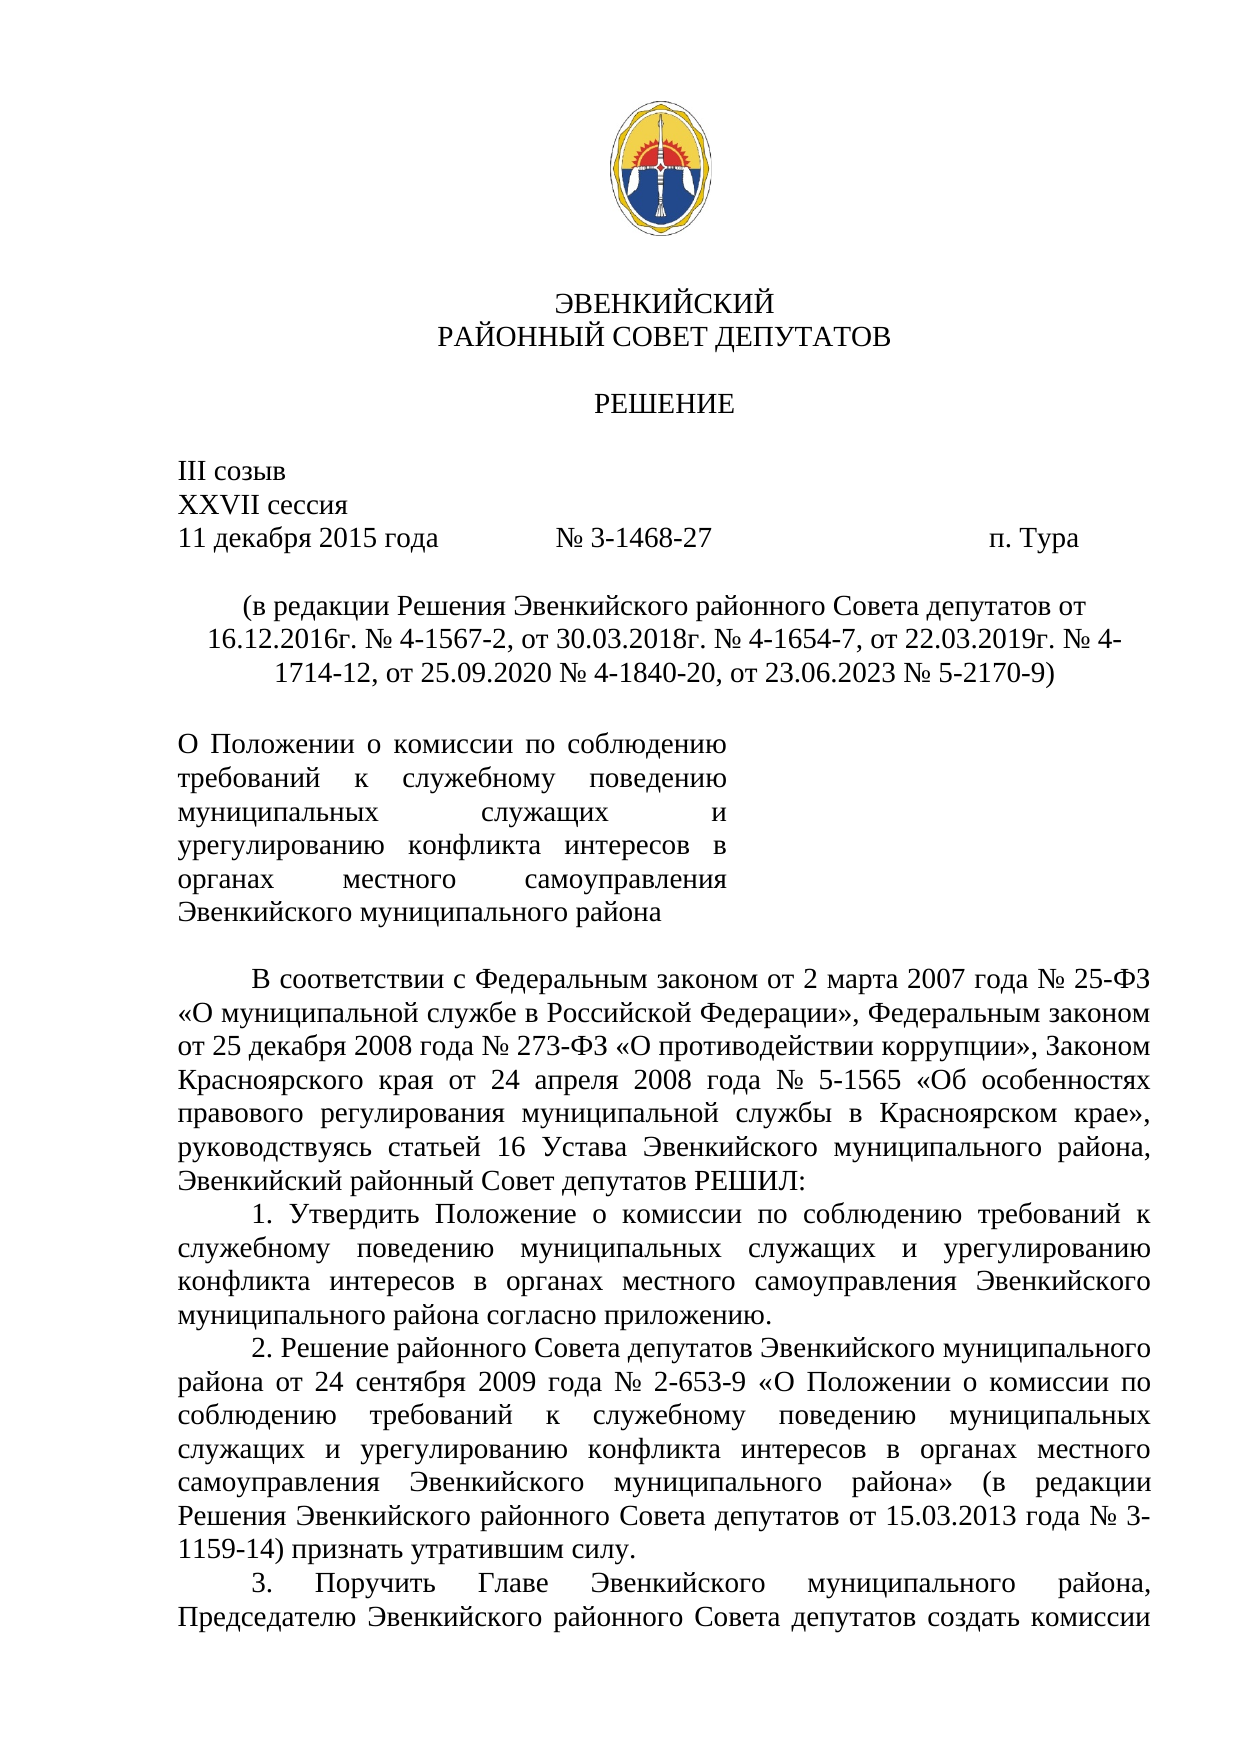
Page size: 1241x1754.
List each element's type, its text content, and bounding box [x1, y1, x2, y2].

text ЭВЕНКИЙСКИЙ [177, 286, 1152, 319]
text РАЙОННЫЙ СОВЕТ ДЕПУТАТОВ [177, 319, 1152, 353]
text XXVII сессия [177, 487, 1152, 521]
picture [610, 101, 712, 236]
text III созыв [177, 453, 1152, 487]
text 1. Утвердить Положение о комиссии по соблюдению требований к служебному поведению муниципальных служащих и урегулированию конфликта интересов в органах местного самоуправления Эвенкийского муниципального района согласно приложению. [177, 1196, 1152, 1330]
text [177, 1565, 1152, 1632]
text (в редакции Решения Эвенкийского районного Совета депутатов от 16.12.2016г. № 4-1567-2, от 30.03.2018г. № 4-1654-7, от 22.03.2019г. № 4-1714-12, от 25.09.2020 № 4-1840-20, от 23.06.2023 № 5-2170-9) [177, 588, 1152, 688]
text 11 декабря 2015 года № 3-1468-27 п. Тура [177, 521, 1152, 554]
text В соответствии с Федеральным законом от 2 марта 2007 года № 25-ФЗ «О муниципальной службе в Российской Федерации», Федеральным законом от 25 декабря 2008 года № 273-ФЗ «О противодействии коррупции», Законом Красноярского края от 24 апреля 2008 года № 5-1565 «Об особенностях правового регулирования муниципальной службы в Красноярском крае», руководствуясь статьей 16 Устава Эвенкийского муниципального района, Эвенкийский районный Совет депутатов РЕШИЛ: [177, 961, 1152, 1196]
text 2. Решение районного Совета депутатов Эвенкийского муниципального района от 24 сентября 2009 года № 2-653-9 «О Положении о комиссии по соблюдению требований к служебному поведению муниципальных служащих и урегулированию конфликта интересов в органах местного самоуправления Эвенкийского муниципального района» (в редакции Решения Эвенкийского районного Совета депутатов от 15.03.2013 года № 3-1159-14) признать утратившим силу. [177, 1330, 1152, 1565]
table_header О Положении о комиссии по соблюдению требований к служебному поведению муниципальных служащих и урегулированию конфликта интересов в органах местного самоуправления Эвенкийского муниципального района [166, 727, 738, 928]
text РЕШЕНИЕ [177, 386, 1152, 420]
